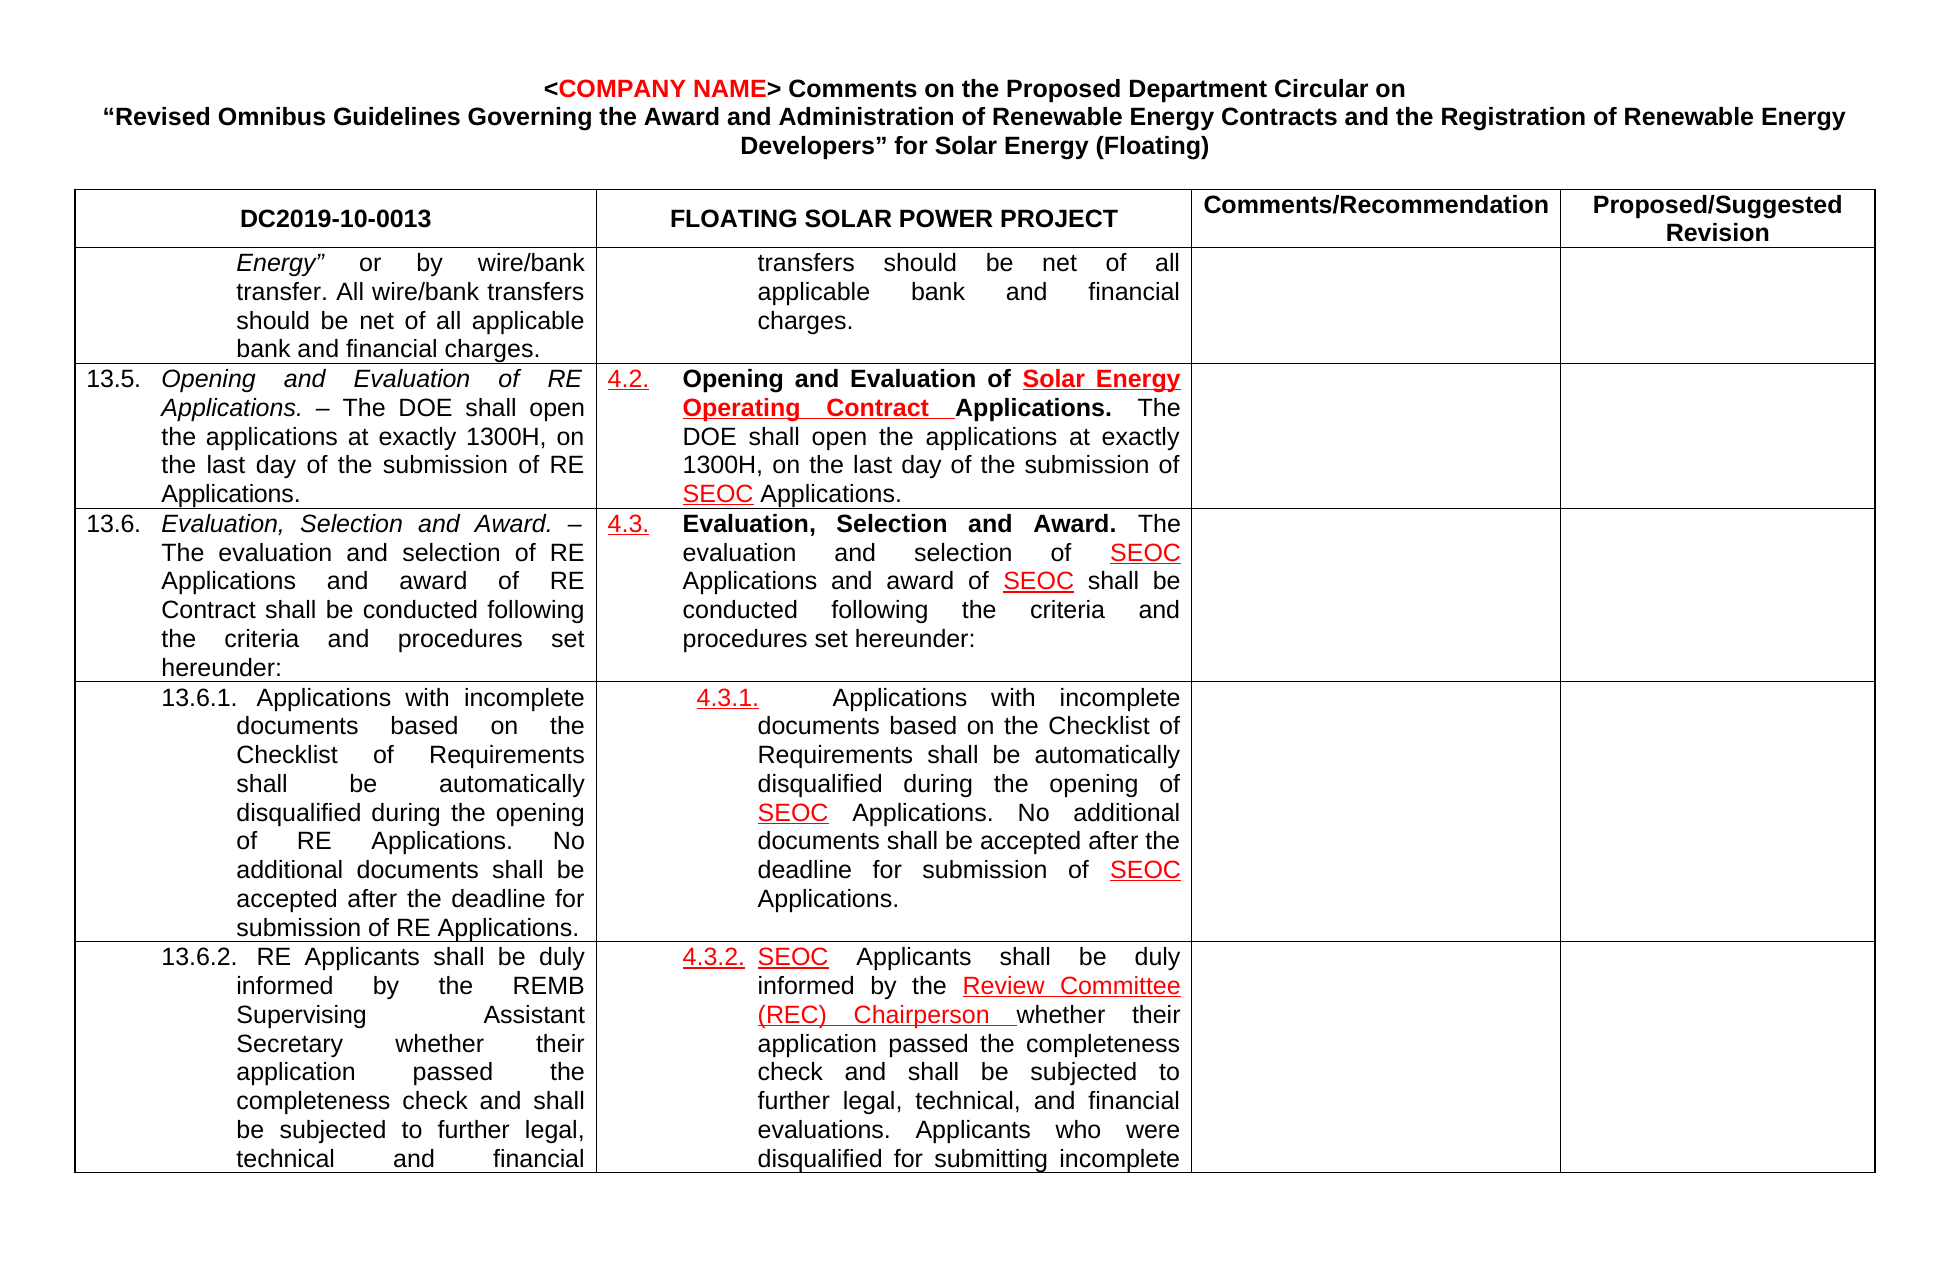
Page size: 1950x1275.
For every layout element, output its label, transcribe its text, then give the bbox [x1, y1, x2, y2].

table_cell [1561, 364, 1874, 508]
table_header Comments/Recommendation [1192, 190, 1560, 247]
table_cell [1561, 682, 1874, 941]
table_cell 4.3.1. Applications with incomplete documents based on the Checklist of Requirements shall be automatically disqualified during the opening of SEOC Applications. No additional documents shall be accepted after the deadline for submission of SEOC Applications. [597, 682, 1191, 941]
table_cell Opening and Evaluation of RE Applications. – The DOE shall open the applications at exactly 1300H, on the last day of the submission of RE Applications. [76, 364, 596, 508]
table_cell [1192, 248, 1560, 363]
table_cell [1561, 509, 1874, 681]
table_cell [597, 248, 1191, 363]
table_cell [1192, 942, 1560, 1172]
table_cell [76, 248, 596, 363]
table_cell [1192, 509, 1560, 681]
table_cell Evaluation, Selection and Award. – The evaluation and selection of RE Applications and award of RE Contract shall be conducted following the criteria and procedures set hereunder: [76, 509, 596, 681]
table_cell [76, 942, 596, 1172]
table_header Proposed/Suggested Revision [1561, 190, 1874, 247]
table_header FLOATING SOLAR POWER PROJECT [597, 190, 1191, 247]
table_header DC2019-10-0013 [76, 190, 596, 247]
table_cell 4.2. Opening and Evaluation of Solar Energy Operating Contract Applications. The DOE shall open the applications at exactly 1300H, on the last day of the submission of SEOC Applications. [597, 364, 1191, 508]
table_cell 4.3. Evaluation, Selection and Award. The evaluation and selection of SEOC Applications and award of SEOC shall be conducted following the criteria and procedures set hereunder: [597, 509, 1191, 681]
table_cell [597, 942, 1191, 1172]
table_cell [1561, 248, 1874, 363]
table_cell [1192, 364, 1560, 508]
table_cell Applications with incomplete documents based on the Checklist of Requirements shall be automatically disqualified during the opening of RE Applications. No additional documents shall be accepted after the deadline for submission of RE Applications. [76, 682, 596, 941]
table_cell [1561, 942, 1874, 1172]
table_cell [1192, 682, 1560, 941]
